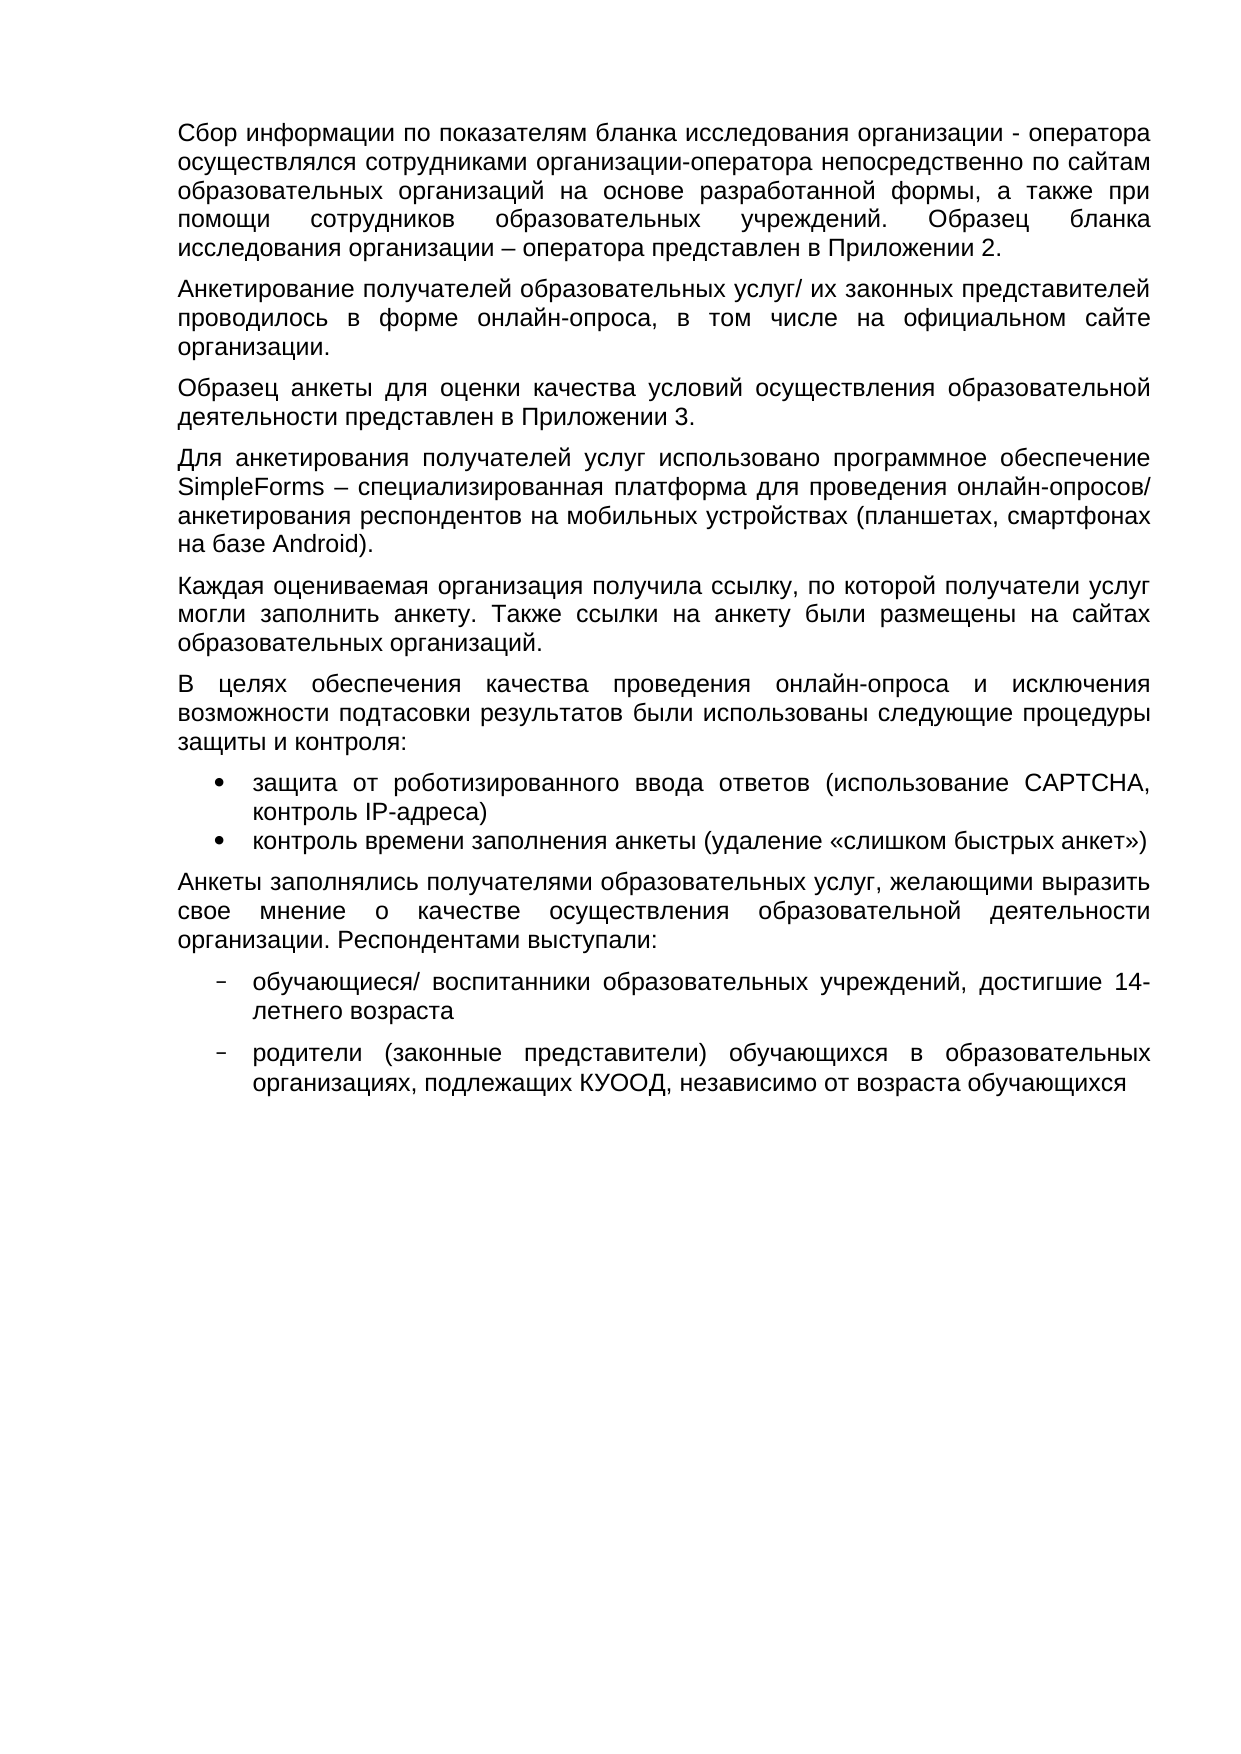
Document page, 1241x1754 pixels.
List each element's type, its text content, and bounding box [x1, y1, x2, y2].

text Сбор информации по показателям бланка исследования организации - оператора осуществлялся сотрудниками организации-оператора непосредственно по сайтам образовательных организаций на основе разработанной формы, а также при помощи сотрудников образовательных учреждений. Образец бланка исследования организации – оператора представлен в Приложении 2. [177, 118, 1152, 262]
list обучающиеся/ воспитанники образовательных учреждений, достигшие 14-летнего возраста [215, 966, 1152, 1025]
text Каждая оцениваемая организация получила ссылку, по которой получатели услуг могли заполнить анкету. Также ссылки на анкету были размещены на сайтах образовательных организаций. [177, 571, 1152, 657]
list контроль времени заполнения анкеты (удаление «слишком быстрых анкет») [215, 826, 1152, 854]
list защита от роботизированного ввода ответов (использование CAPTCHA, контроль IP-адреса) [215, 768, 1152, 826]
text Образец анкеты для оценки качества условий осуществления образовательной деятельности представлен в Приложении 3. [177, 373, 1152, 431]
text Анкеты заполнялись получателями образовательных услуг, желающими выразить свое мнение о качестве осуществления образовательной деятельности организации. Респондентами выступали: [177, 867, 1152, 953]
text В целях обеспечения качества проведения онлайн-опроса и исключения возможности подтасовки результатов были использованы следующие процедуры защиты и контроля: [177, 669, 1152, 756]
text Для анкетирования получателей услуг использовано программное обеспечение SimpleForms – специализированная платформа для проведения онлайн-опросов/ анкетирования респондентов на мобильных устройствах (планшетах, смартфонах на базе Android). [177, 443, 1152, 558]
text Анкетирование получателей образовательных услуг/ их законных представителей проводилось в форме онлайн-опроса, в том числе на официальном сайте организации. [177, 274, 1152, 361]
list родители (законные представители) обучающихся в образовательных организациях, подлежащих КУООД, независимо от возраста обучающихся [215, 1038, 1152, 1097]
